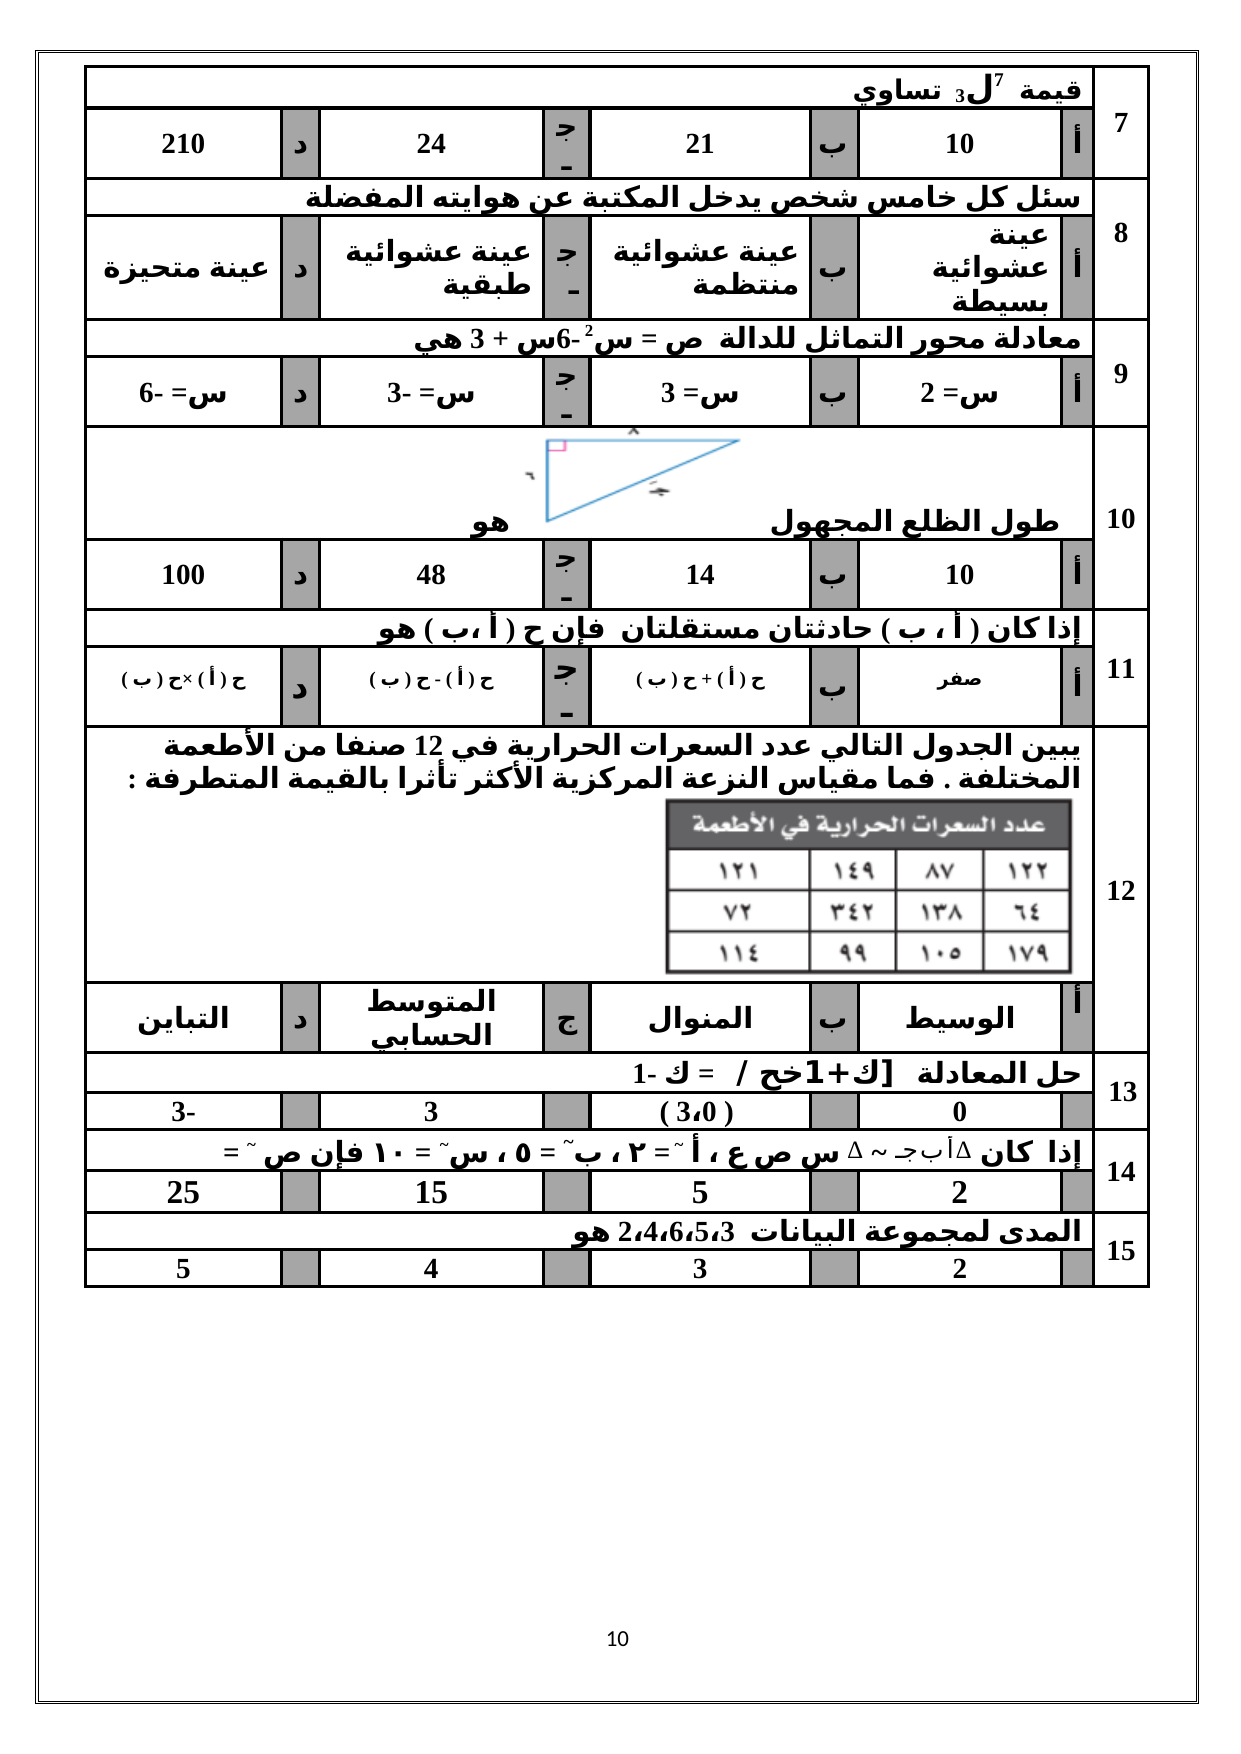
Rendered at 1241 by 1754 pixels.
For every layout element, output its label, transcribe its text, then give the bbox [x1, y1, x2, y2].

table_cell 13 [1095, 1054, 1147, 1128]
table_cell [812, 1172, 857, 1211]
table_cell 21 [592, 110, 809, 177]
table_cell [812, 1251, 857, 1285]
table_cell [283, 1251, 318, 1285]
table_cell عينة عشوائية طبقية [321, 217, 542, 318]
table_cell [283, 1172, 318, 1211]
table_cell 12 [1095, 728, 1147, 1051]
table_cell 15 [1095, 1214, 1147, 1285]
table_cell 14 [592, 541, 809, 608]
table_cell أ [1063, 110, 1092, 177]
table_cell جـ [545, 648, 588, 725]
table_cell 4 [321, 1251, 542, 1285]
table_cell 10 [860, 541, 1060, 608]
table_cell [1063, 1172, 1092, 1211]
table_cell 8 [1095, 180, 1147, 318]
table_cell سئل كل خامس شخص يدخل المكتبة عن هوايته المفضلة [87, 180, 1092, 214]
table_cell د [283, 358, 318, 425]
table_cell ب [812, 648, 857, 725]
table_cell ج [545, 984, 588, 1051]
table_cell ب [812, 984, 857, 1051]
table_cell [283, 1094, 318, 1128]
table_cell [1063, 1251, 1092, 1285]
table_cell -3 [87, 1094, 280, 1128]
table_cell يبين الجدول التالي عدد السعرات الحرارية في 12 صنفا من الأطعمة المختلفة . فما مقياس النزعة المركزية الأكثر تأثرا بالقيمة المتطرفة : [87, 728, 1092, 981]
table_cell س= 2 [860, 358, 1060, 425]
table_cell حل المعادلة [ك+1خح / = ك -1 [87, 1054, 1092, 1091]
table_cell 25 [87, 1172, 280, 1211]
table_cell ب [812, 541, 857, 608]
table_cell [545, 1094, 588, 1128]
table_cell 48 [321, 541, 542, 608]
table_cell س= -6 [87, 358, 280, 425]
table_cell 5 [87, 1251, 280, 1285]
table_cell 210 [87, 110, 280, 177]
table_cell المتوسط الحسابي [321, 984, 542, 1051]
picture [655, 795, 1083, 981]
table_cell الوسيط [860, 984, 1060, 1051]
table_cell أ [1063, 984, 1092, 1051]
table_cell 10 [1095, 428, 1147, 608]
table_cell 7 [1095, 68, 1147, 177]
table_cell 100 [87, 541, 280, 608]
table_cell جـ [545, 217, 588, 318]
table_cell 3 [592, 1251, 809, 1285]
table_cell ب [812, 358, 857, 425]
table_cell أ [1063, 358, 1092, 425]
table_cell [1063, 1094, 1092, 1128]
table_cell قيمة 7ل3 تساوي [87, 68, 1092, 106]
table_cell جـ [545, 110, 588, 177]
table_cell ب [812, 217, 857, 318]
table_cell د [283, 217, 318, 318]
table_cell ب [812, 110, 857, 177]
table_cell [545, 1172, 588, 1211]
table_cell 11 [1095, 611, 1147, 725]
table_cell 14 [1095, 1131, 1147, 1211]
table_cell طول الظلع المجهول هو [87, 428, 1092, 537]
table_cell المنوال [592, 984, 809, 1051]
table_cell عينة عشوائية بسيطة [860, 217, 1060, 318]
table_cell د [283, 110, 318, 177]
table_cell 24 [321, 110, 542, 177]
table_cell [812, 1094, 857, 1128]
table_cell 3 [321, 1094, 542, 1128]
table_cell التباين [87, 984, 280, 1051]
table_cell [545, 1251, 588, 1285]
table_cell ( 3،0 ) [592, 1094, 809, 1128]
table_cell عينة متحيزة [87, 217, 280, 318]
table_cell المدى لمجموعة البيانات 2،4،6،5،3 هو [87, 1214, 1092, 1248]
table_cell س= 3 [592, 358, 809, 425]
table_cell أ [1063, 217, 1092, 318]
table_cell د [283, 541, 318, 608]
table_cell جـ [545, 358, 588, 425]
table_cell إذا كان ~ س ص ع ، أ ~ = ۲ ، ب~ = ٥ ، س~ = ١٠ فإن ص ~ = [87, 1131, 1092, 1169]
table_cell إذا كان ( أ ، ب ) حادثتان مستقلتان فإن ح ( أ ،ب ) هو [87, 611, 1092, 645]
table_cell صفر [860, 648, 1060, 725]
table_cell 15 [321, 1172, 542, 1211]
table_cell أ [1063, 648, 1092, 725]
table_cell 5 [592, 1172, 809, 1211]
table_cell جـ [545, 541, 588, 608]
table_cell 0 [860, 1094, 1060, 1128]
table_cell 9 [1095, 321, 1147, 425]
picture [517, 428, 755, 532]
table_cell 2 [860, 1172, 1060, 1211]
table_cell ح ( أ ) - ح ( ب ) [321, 648, 542, 725]
table_cell ح ( أ ) ×ح ( ب ) [87, 648, 280, 725]
table_cell أ [1063, 541, 1092, 608]
table_cell معادلة محور التماثل للدالة ص = س2 -6س + 3 هي [87, 321, 1092, 355]
table_cell 2 [860, 1251, 1060, 1285]
table_cell 10 [860, 110, 1060, 177]
table_cell عينة عشوائية منتظمة [592, 217, 809, 318]
table_cell ح ( أ ) + ح ( ب ) [592, 648, 809, 725]
table_cell د [283, 984, 318, 1051]
table_cell د [283, 648, 318, 725]
table_cell س= -3 [321, 358, 542, 425]
